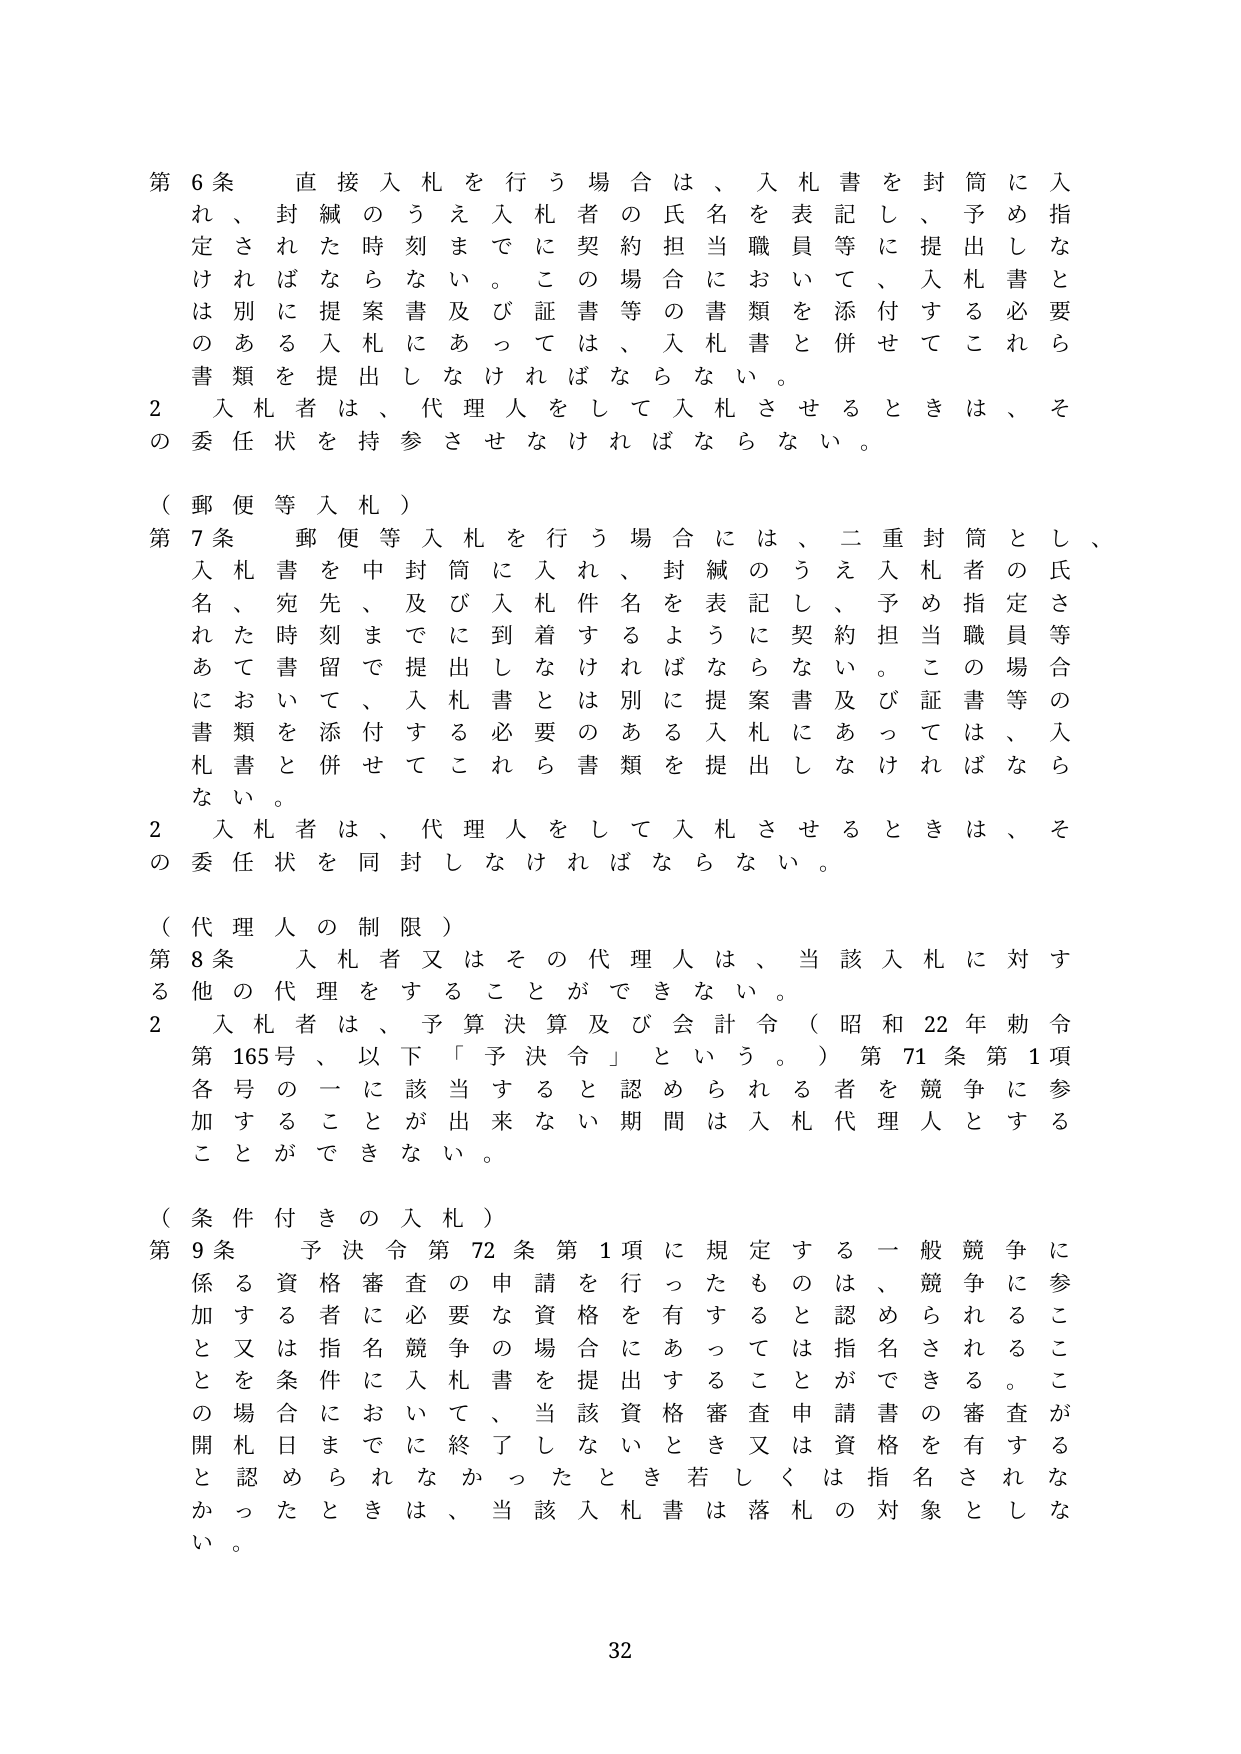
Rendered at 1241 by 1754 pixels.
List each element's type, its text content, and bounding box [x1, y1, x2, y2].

text 2 入札者は、代理人をして入札させるときは、その委任状を同封しなければならない。 [149, 812, 1091, 877]
text 第9条 予決令第72条第1項に規定する一般競争に係る資格審査の申請を行ったものは、競争に参加する者に必要な資格を有すると認められること又は指名競争の場合にあっては指名されることを条件に入札書を提出することができる。この場合において、当該資格審査申請書の審査が開札日までに終了しないとき又は資格を有すると認められなかったとき若しくは指名されなかったときは、当該入札書は落札の対象としない。 [149, 1233, 1091, 1557]
text 2 入札者は、代理人をして入札させるときは、その委任状を持参させなければならない。 [149, 391, 1091, 456]
text 第8条 入札者又はその代理人は、当該入札に対する他の代理をすることができない。 [149, 942, 1091, 1007]
text （条件付きの入札） [149, 1201, 1091, 1233]
text 第7条 郵便等入札を行う場合には、二重封筒とし、入札書を中封筒に入れ、封緘のうえ入札者の氏名、宛先、及び入札件名を表記し、予め指定された時刻までに到着するように契約担当職員等あて書留で提出しなければならない。この場合において、入札書とは別に提案書及び証書等の書類を添付する必要のある入札にあっては、入札書と併せてこれら書類を提出しなければならない。 [149, 521, 1091, 812]
text （代理人の制限） [149, 909, 1091, 942]
text 2 入札者は、予算決算及び会計令（昭和22年勅令第165号、以下「予決令」という。）第71条第1項各号の一に該当すると認められる者を競争に参加することが出来ない期間は入札代理人とすることができない。 [149, 1007, 1091, 1168]
text （郵便等入札） [149, 488, 1091, 521]
text 第6条 直接入札を行う場合は、入札書を封筒に入れ、封緘のうえ入札者の氏名を表記し、予め指定された時刻までに契約担当職員等に提出しなければならない。この場合において、入札書とは別に提案書及び証書等の書類を添付する必要のある入札にあっては、入札書と併せてこれら書類を提出しなければならない。 [149, 164, 1091, 391]
